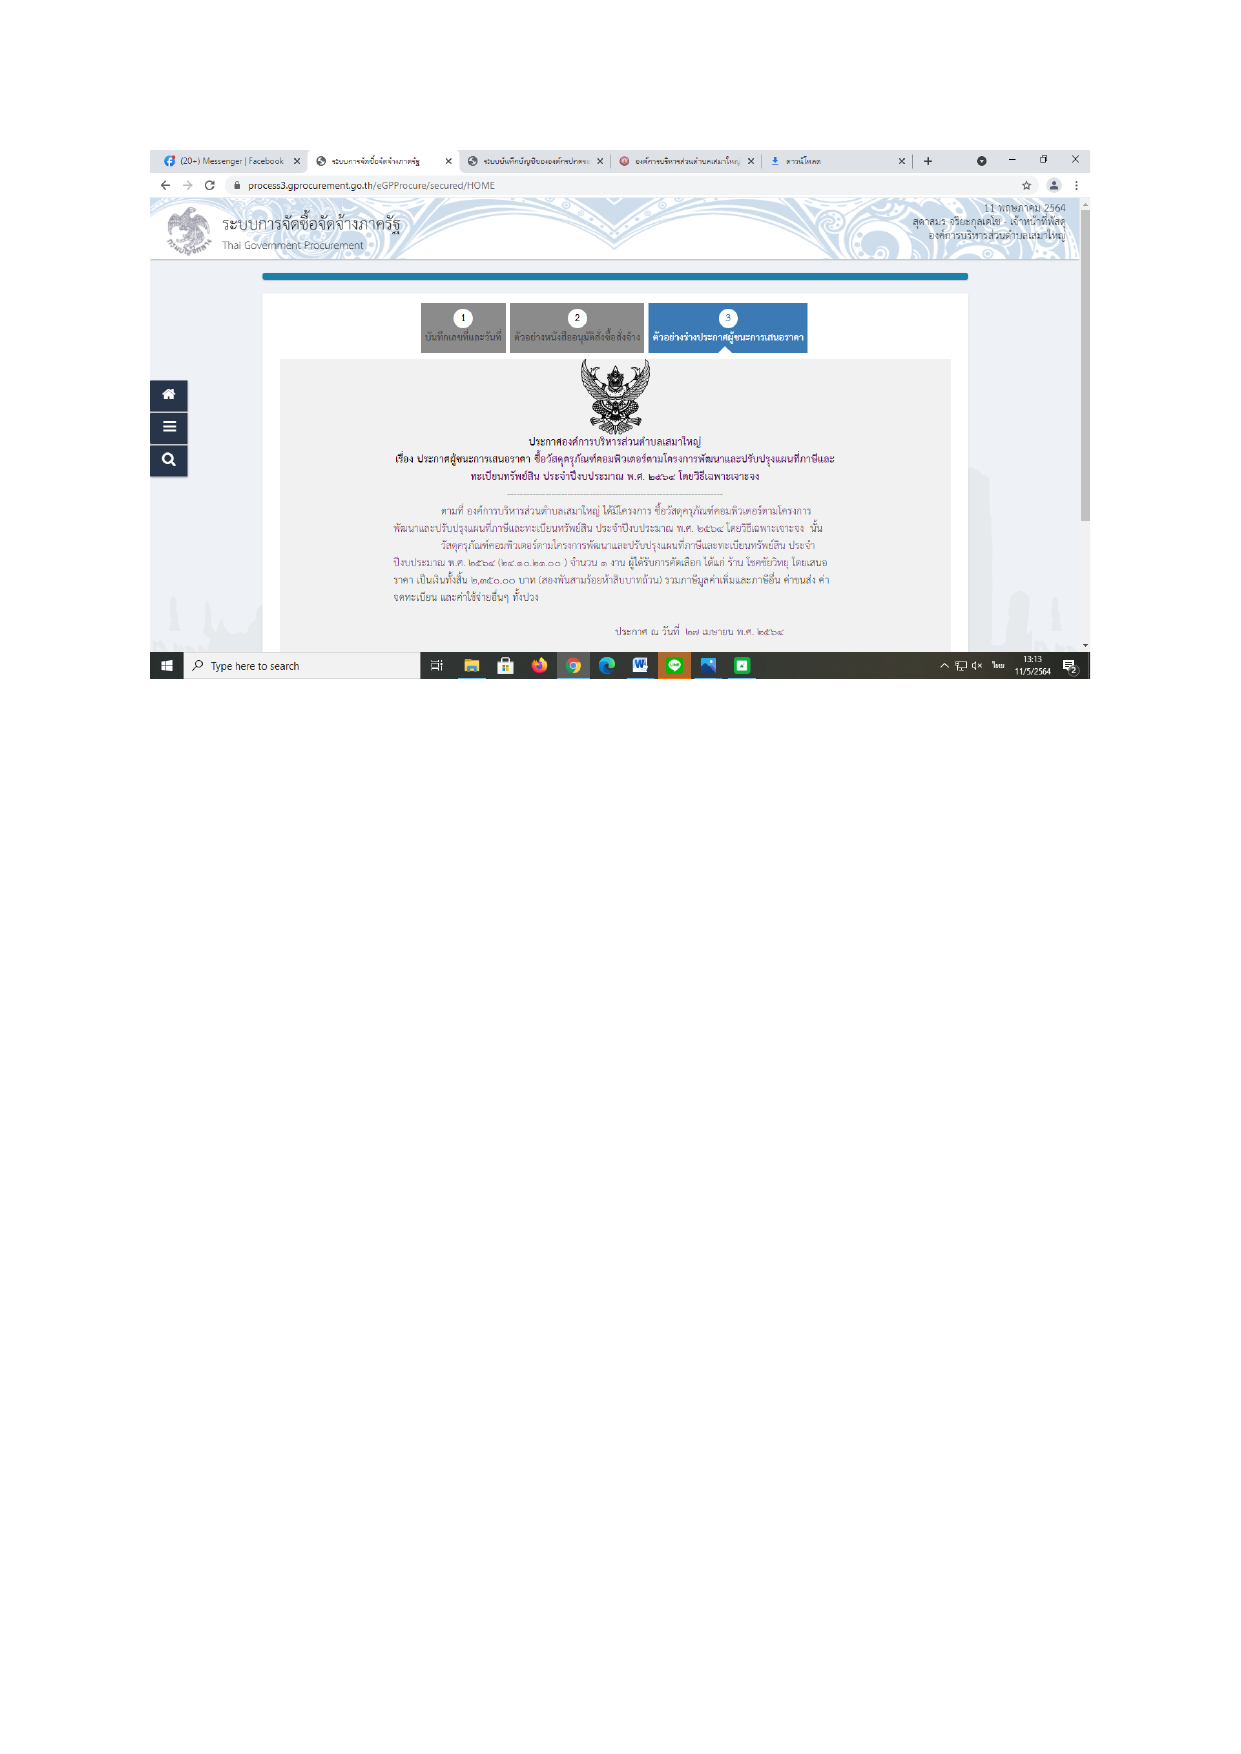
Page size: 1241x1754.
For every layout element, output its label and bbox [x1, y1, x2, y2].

picture [150, 150, 1091, 679]
